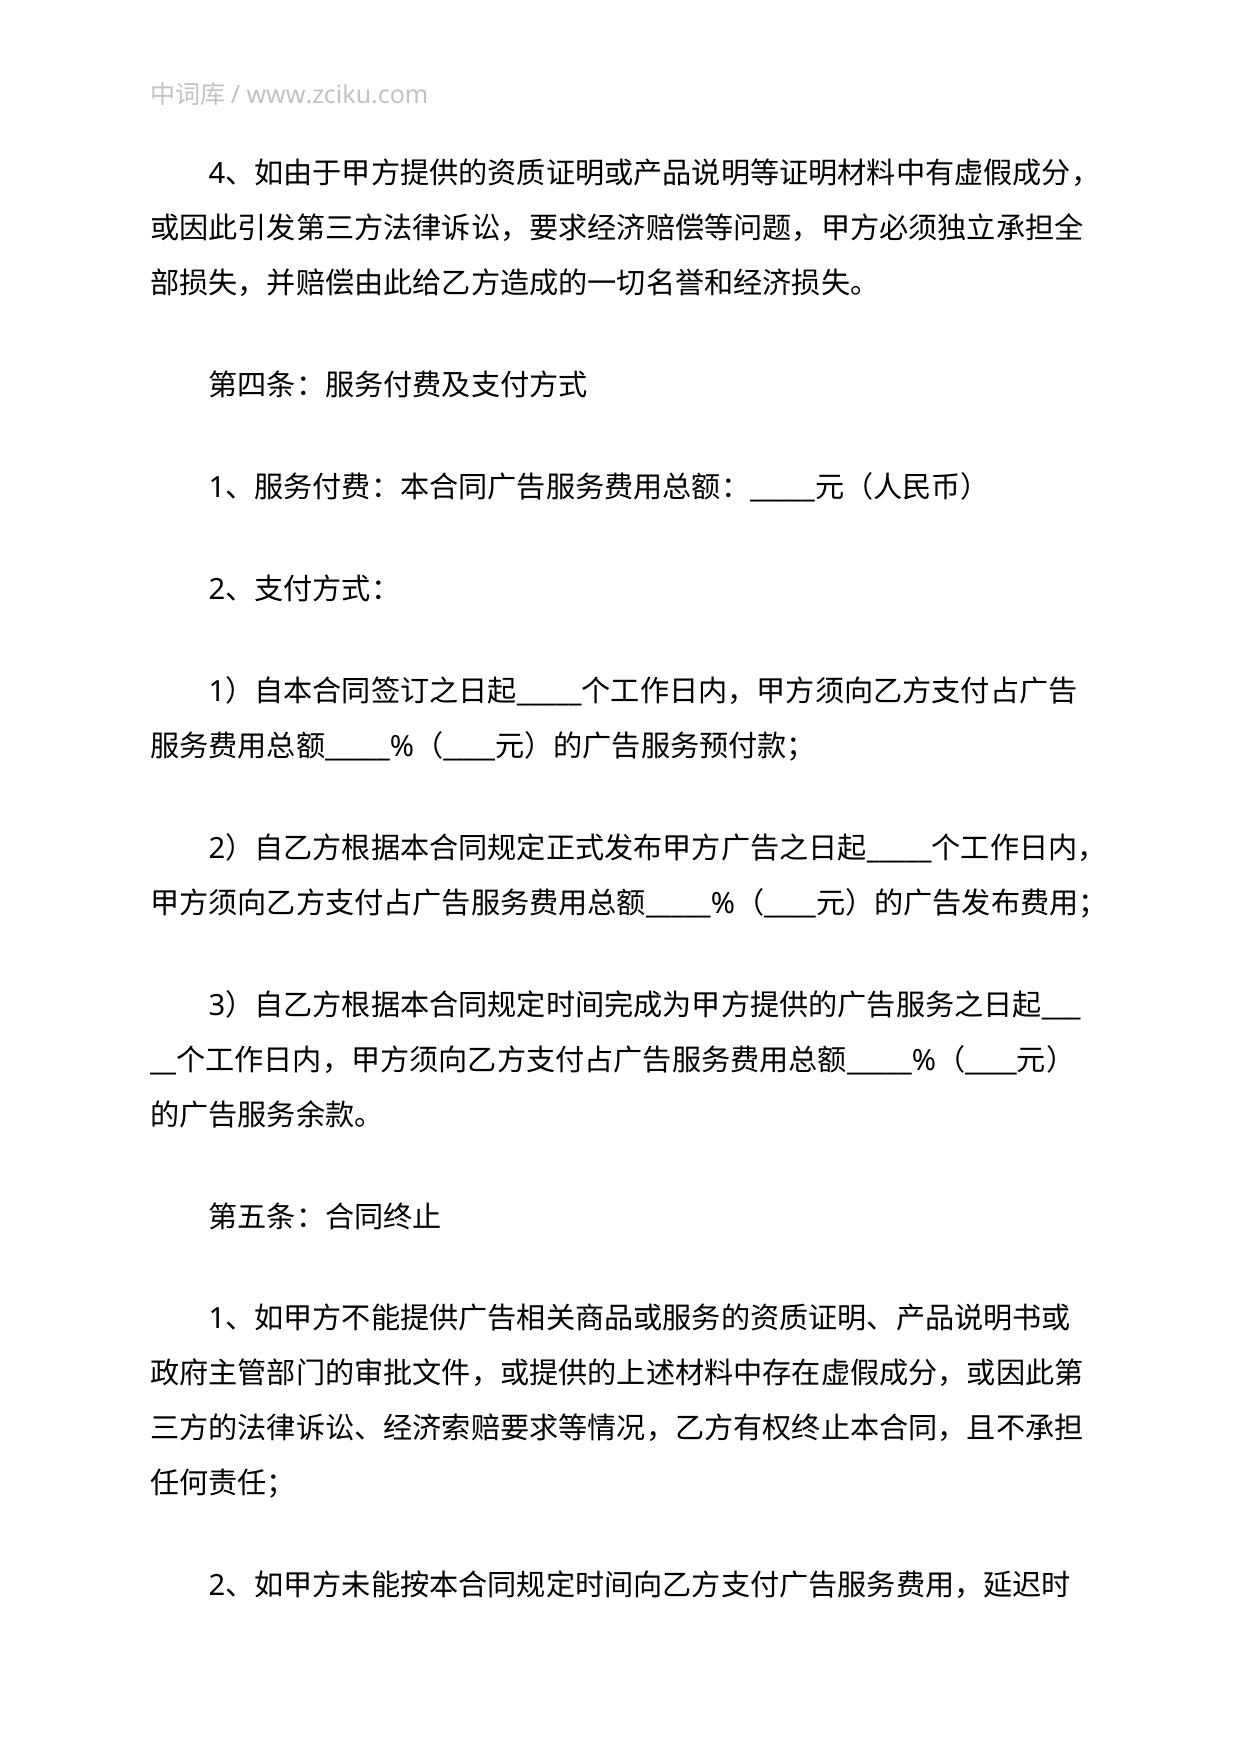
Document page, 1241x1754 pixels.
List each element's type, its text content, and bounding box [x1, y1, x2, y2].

text 第四条：服务付费及支付方式 [150, 362, 1090, 404]
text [150, 1561, 1090, 1604]
text 4、如由于甲方提供的资质证明或产品说明等证明材料中有虚假成分，或因此引发第三方法律诉讼，要求经济赔偿等问题，甲方必须独立承担全部损失，并赔偿由此给乙方造成的一切名誉和经济损失。 [150, 150, 1090, 302]
text 3）自乙方根据本合同规定时间完成为甲方提供的广告服务之日起_____个工作日内，甲方须向乙方支付占广告服务费用总额_____%（____元）的广告服务余款。 [150, 981, 1090, 1134]
text 1）自本合同签订之日起_____个工作日内，甲方须向乙方支付占广告服务费用总额_____%（____元）的广告服务预付款； [150, 667, 1090, 765]
text 2、支付方式： [150, 565, 1090, 608]
text 第五条：合同终止 [150, 1193, 1090, 1235]
text 2）自乙方根据本合同规定正式发布甲方广告之日起_____个工作日内，甲方须向乙方支付占广告服务费用总额_____%（____元）的广告发布费用； [150, 824, 1090, 922]
text 1、如甲方不能提供广告相关商品或服务的资质证明、产品说明书或政府主管部门的审批文件，或提供的上述材料中存在虚假成分，或因此第三方的法律诉讼、经济索赔要求等情况，乙方有权终止本合同，且不承担任何责任； [150, 1295, 1090, 1502]
text 1、服务付费：本合同广告服务费用总额：_____元（人民币） [150, 463, 1090, 506]
